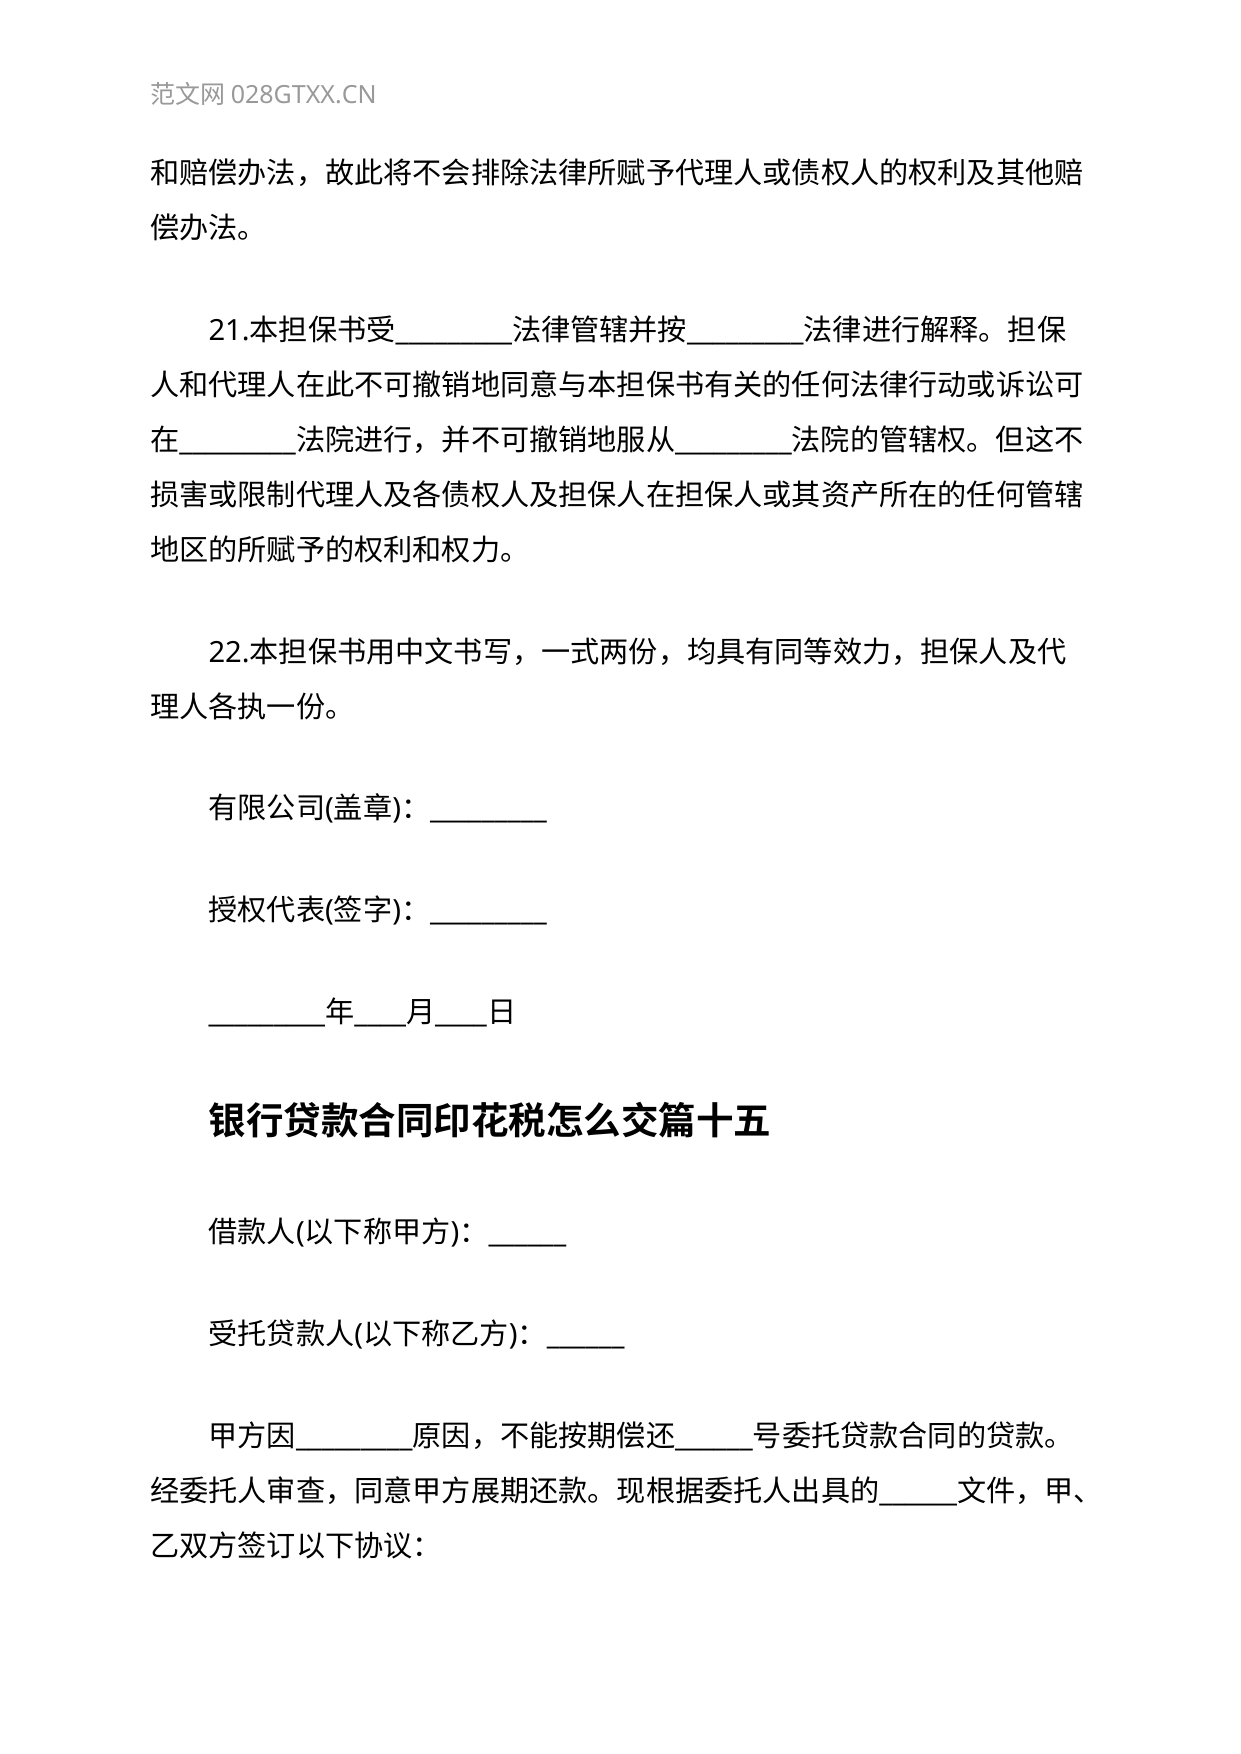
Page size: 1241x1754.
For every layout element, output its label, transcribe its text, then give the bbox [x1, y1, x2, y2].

text 受托贷款人(以下称乙方)：______ [150, 1310, 1090, 1353]
text 有限公司(盖章)：_________ [150, 785, 1090, 827]
text 甲方因_________原因，不能按期偿还______号委托贷款合同的贷款。经委托人审查，同意甲方展期还款。现根据委托人出具的______文件，甲、乙双方签订以下协议： [150, 1412, 1090, 1564]
text 借款人(以下称甲方)：______ [150, 1208, 1090, 1251]
text 银行贷款合同印花税怎么交篇十五 [150, 1091, 1090, 1145]
text _________年____月____日 [150, 989, 1090, 1031]
text 22.本担保书用中文书写，一式两份，均具有同等效力，担保人及代理人各执一份。 [150, 628, 1090, 726]
text 授权代表(签字)：_________ [150, 887, 1090, 929]
text 21.本担保书受_________法律管辖并按_________法律进行解释。担保人和代理人在此不可撤销地同意与本担保书有关的任何法律行动或诉讼可在_________法院进行，并不可撤销地服从_________法院的管辖权。但这不损害或限制代理人及各债权人及担保人在担保人或其资产所在的任何管辖地区的所赋予的权利和权力。 [150, 307, 1090, 569]
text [150, 150, 1090, 247]
